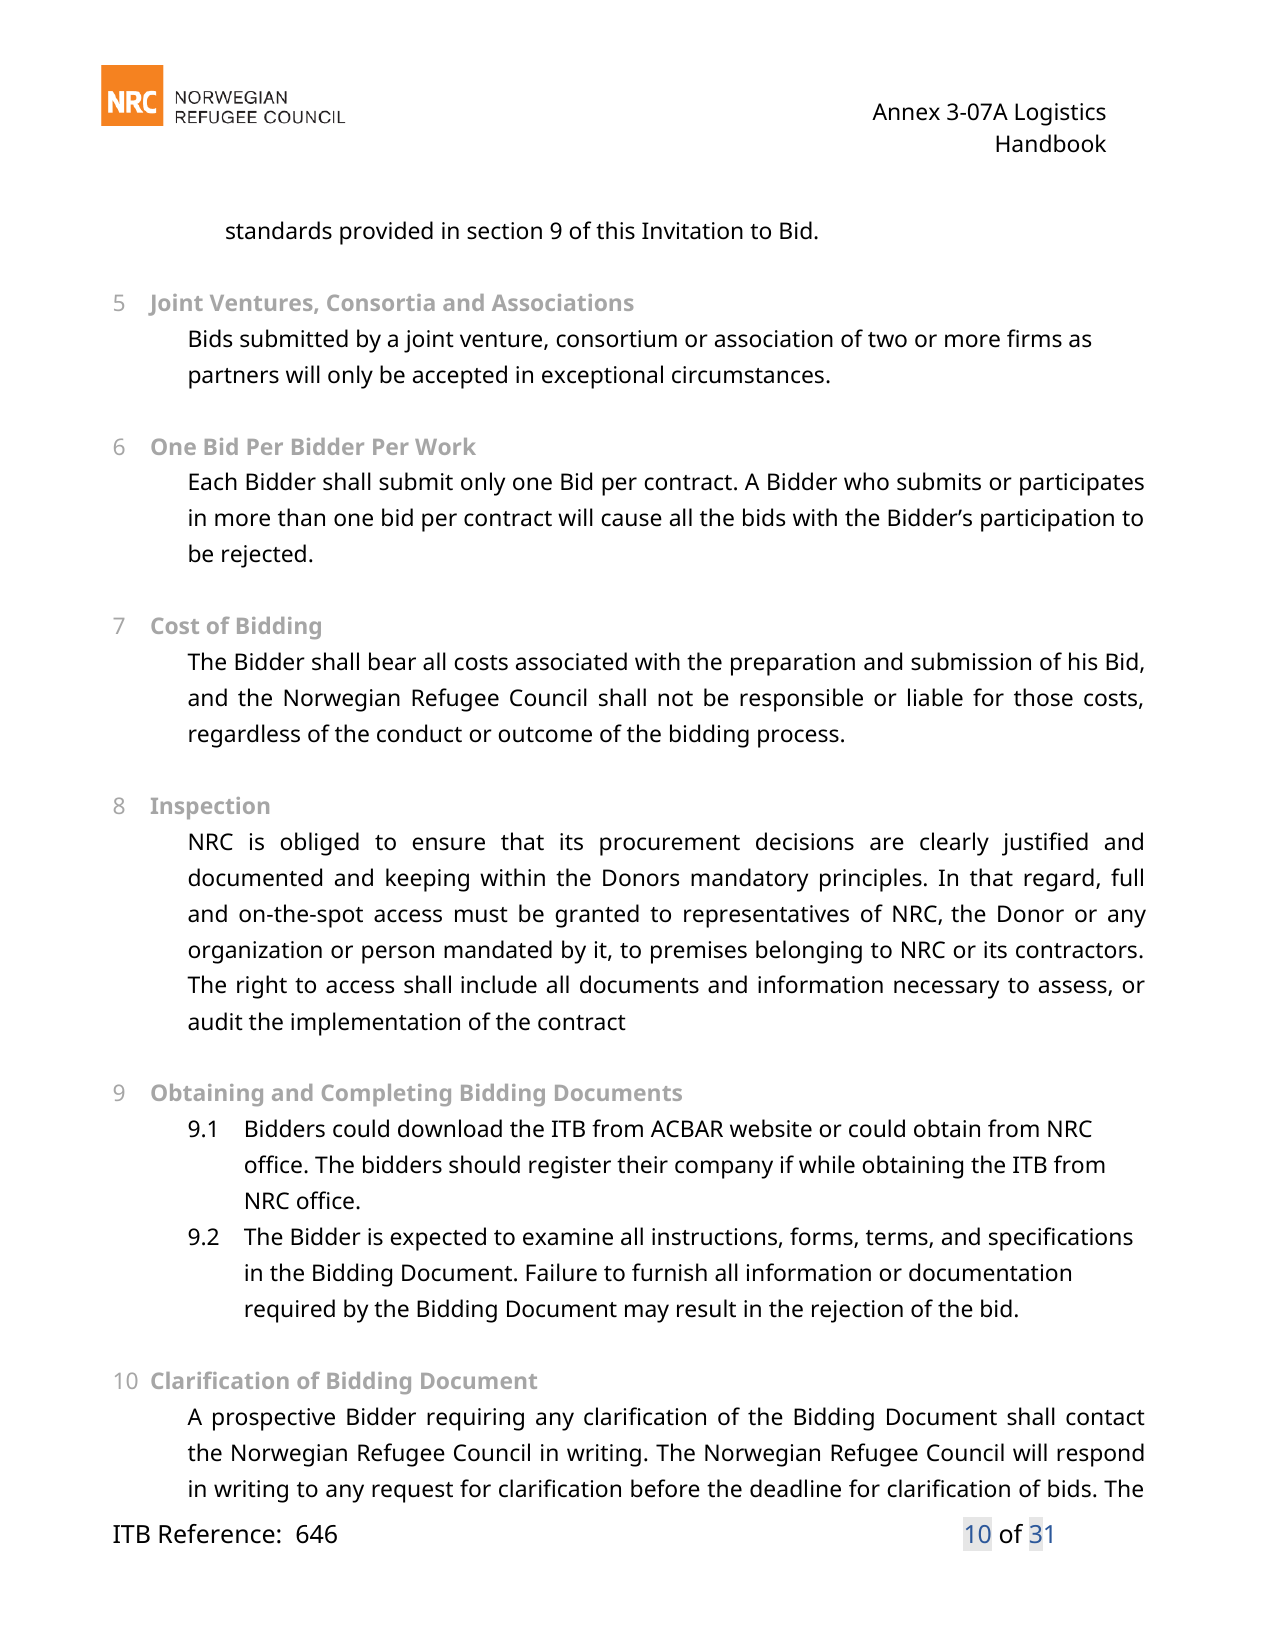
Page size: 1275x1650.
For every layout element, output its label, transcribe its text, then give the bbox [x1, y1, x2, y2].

list Clarification of Bidding Document [112, 1365, 1163, 1396]
list Cost of Bidding [112, 610, 1163, 641]
list Joint Ventures, Consortia and Associations [112, 287, 1146, 318]
list Bidders could download the ITB from ACBAR website or could obtain from NRC office. The bidders should register their company if while obtaining the ITB from NRC office. [187, 1113, 1146, 1216]
text The Bidder shall bear all costs associated with the preparation and submission of his Bid, and the Norwegian Refugee Council shall not be responsible or liable for those costs, regardless of the conduct or outcome of the bidding process. [187, 646, 1146, 749]
list Inspection [112, 790, 1163, 821]
picture [101, 65, 346, 126]
text Each Bidder shall submit only one Bid per contract. A Bidder who submits or participates in more than one bid per contract will cause all the bids with the Bidder’s participation to be rejected. [187, 466, 1146, 569]
text NRC is obliged to ensure that its procurement decisions are clearly justified and documented and keeping within the Donors mandatory principles. In that regard, full and on-the-spot access must be granted to representatives of NRC, the Donor or any organization or person mandated by it, to premises belonging to NRC or its contractors. The right to access shall include all documents and information necessary to assess, or audit the implementation of the contract [187, 826, 1146, 1037]
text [187, 1401, 1146, 1504]
list One Bid Per Bidder Per Work [112, 430, 1146, 462]
list The Bidder is expected to examine all instructions, forms, terms, and specifications in the Bidding Document. Failure to furnish all information or documentation required by the Bidding Document may result in the rejection of the bid. [187, 1221, 1146, 1324]
text Bids submitted by a joint venture, consortium or association of two or more firms as partners will only be accepted in exceptional circumstances. [187, 323, 1107, 390]
list Obtaining and Completing Bidding Documents [112, 1077, 1163, 1108]
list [187, 215, 1146, 246]
